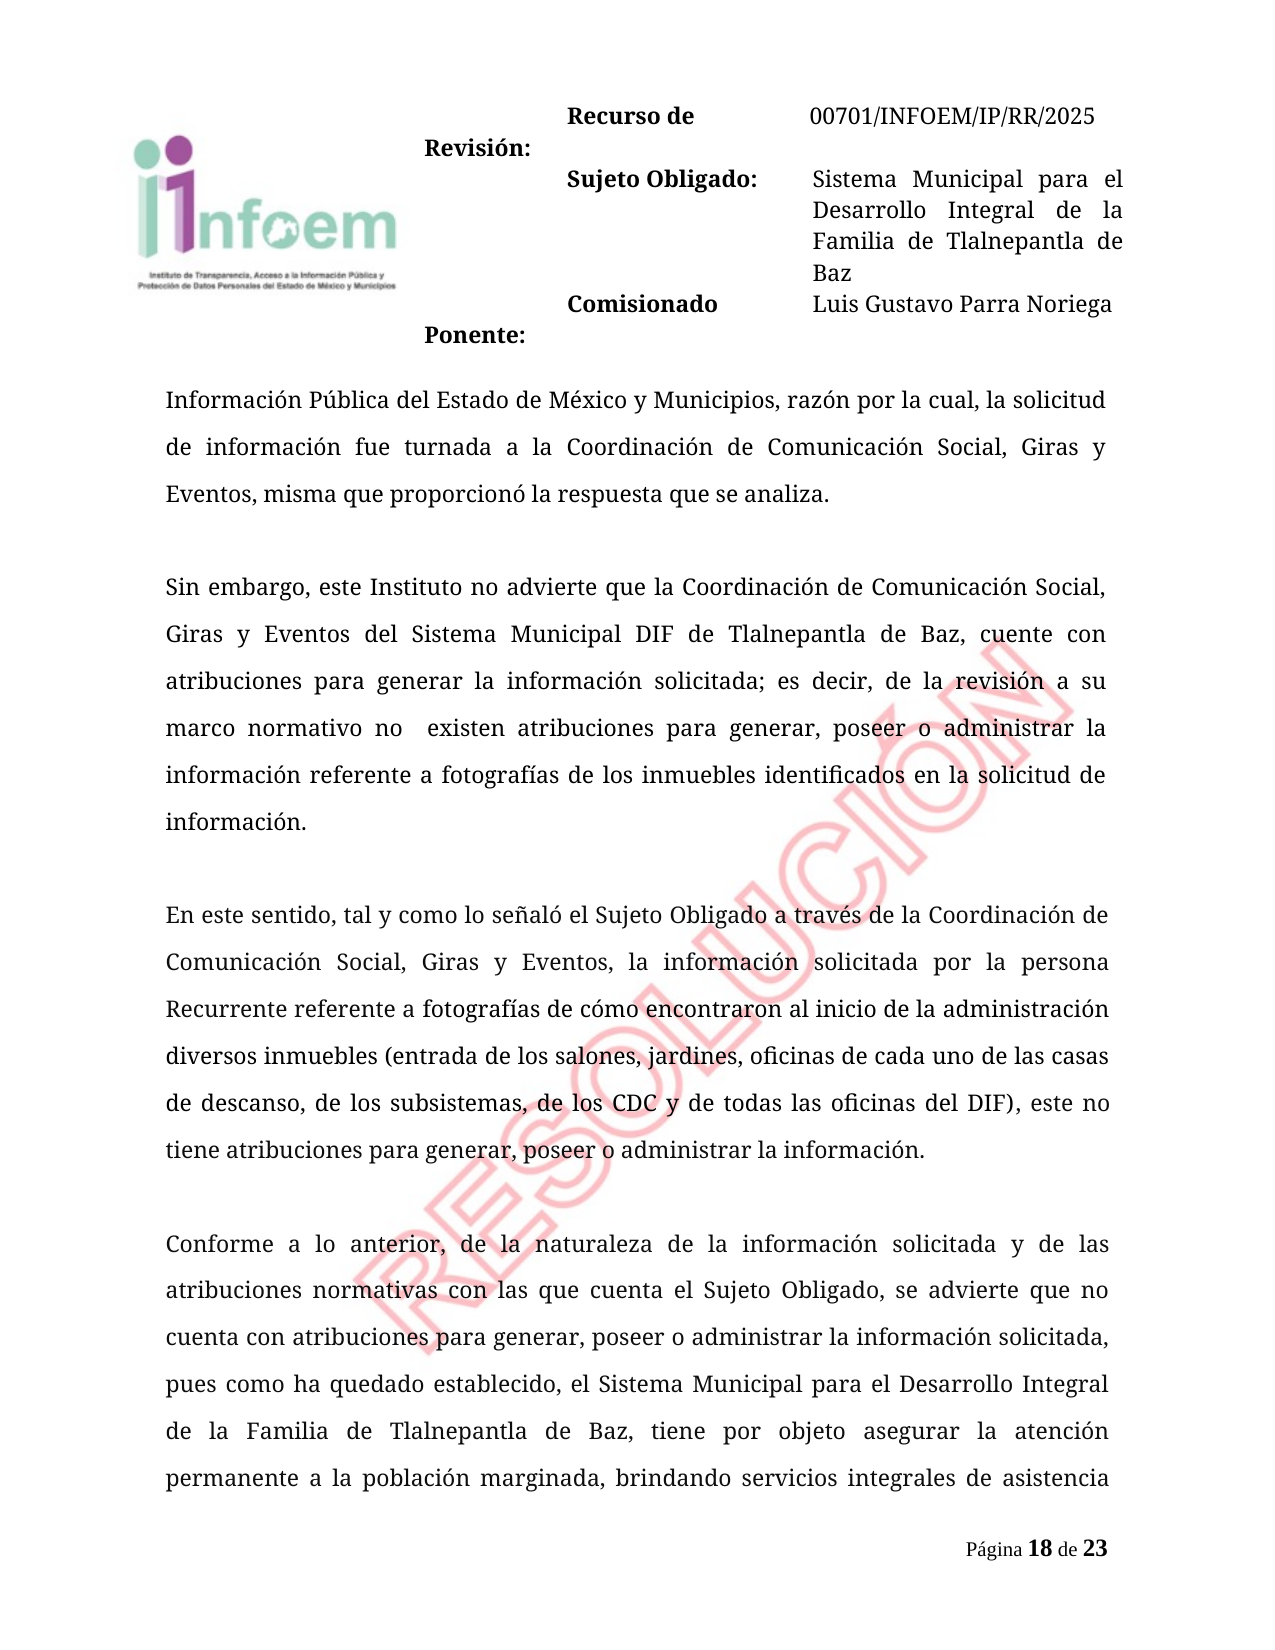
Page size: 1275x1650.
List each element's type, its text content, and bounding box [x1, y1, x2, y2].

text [165, 1228, 1111, 1493]
text Sin embargo, este Instituto no advierte que la Coordinación de Comunicación Social, Giras y Eventos del Sistema Municipal DIF de Tlalnepantla de Baz, cuente con atribuciones para generar la información solicitada; es decir, de la revisión a su marco normativo no existen atribuciones para generar, poseer o administrar la información referente a fotografías de los inmuebles identificados en la solicitud de información. [165, 571, 1107, 837]
text En este sentido, tal y como lo señaló el Sujeto Obligado a través de la Coordinación de Comunicación Social, Giras y Eventos, la información solicitada por la persona Recurrente referente a fotografías de cómo encontraron al inicio de la administración diversos inmuebles (entrada de los salones, jardines, oficinas de cada uno de las casas de descanso, de los subsistemas, de los CDC y de todas las oficinas del DIF), este no tiene atribuciones para generar, poseer o administrar la información. [165, 899, 1110, 1165]
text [165, 384, 1107, 509]
picture [4, 70, 1275, 1650]
